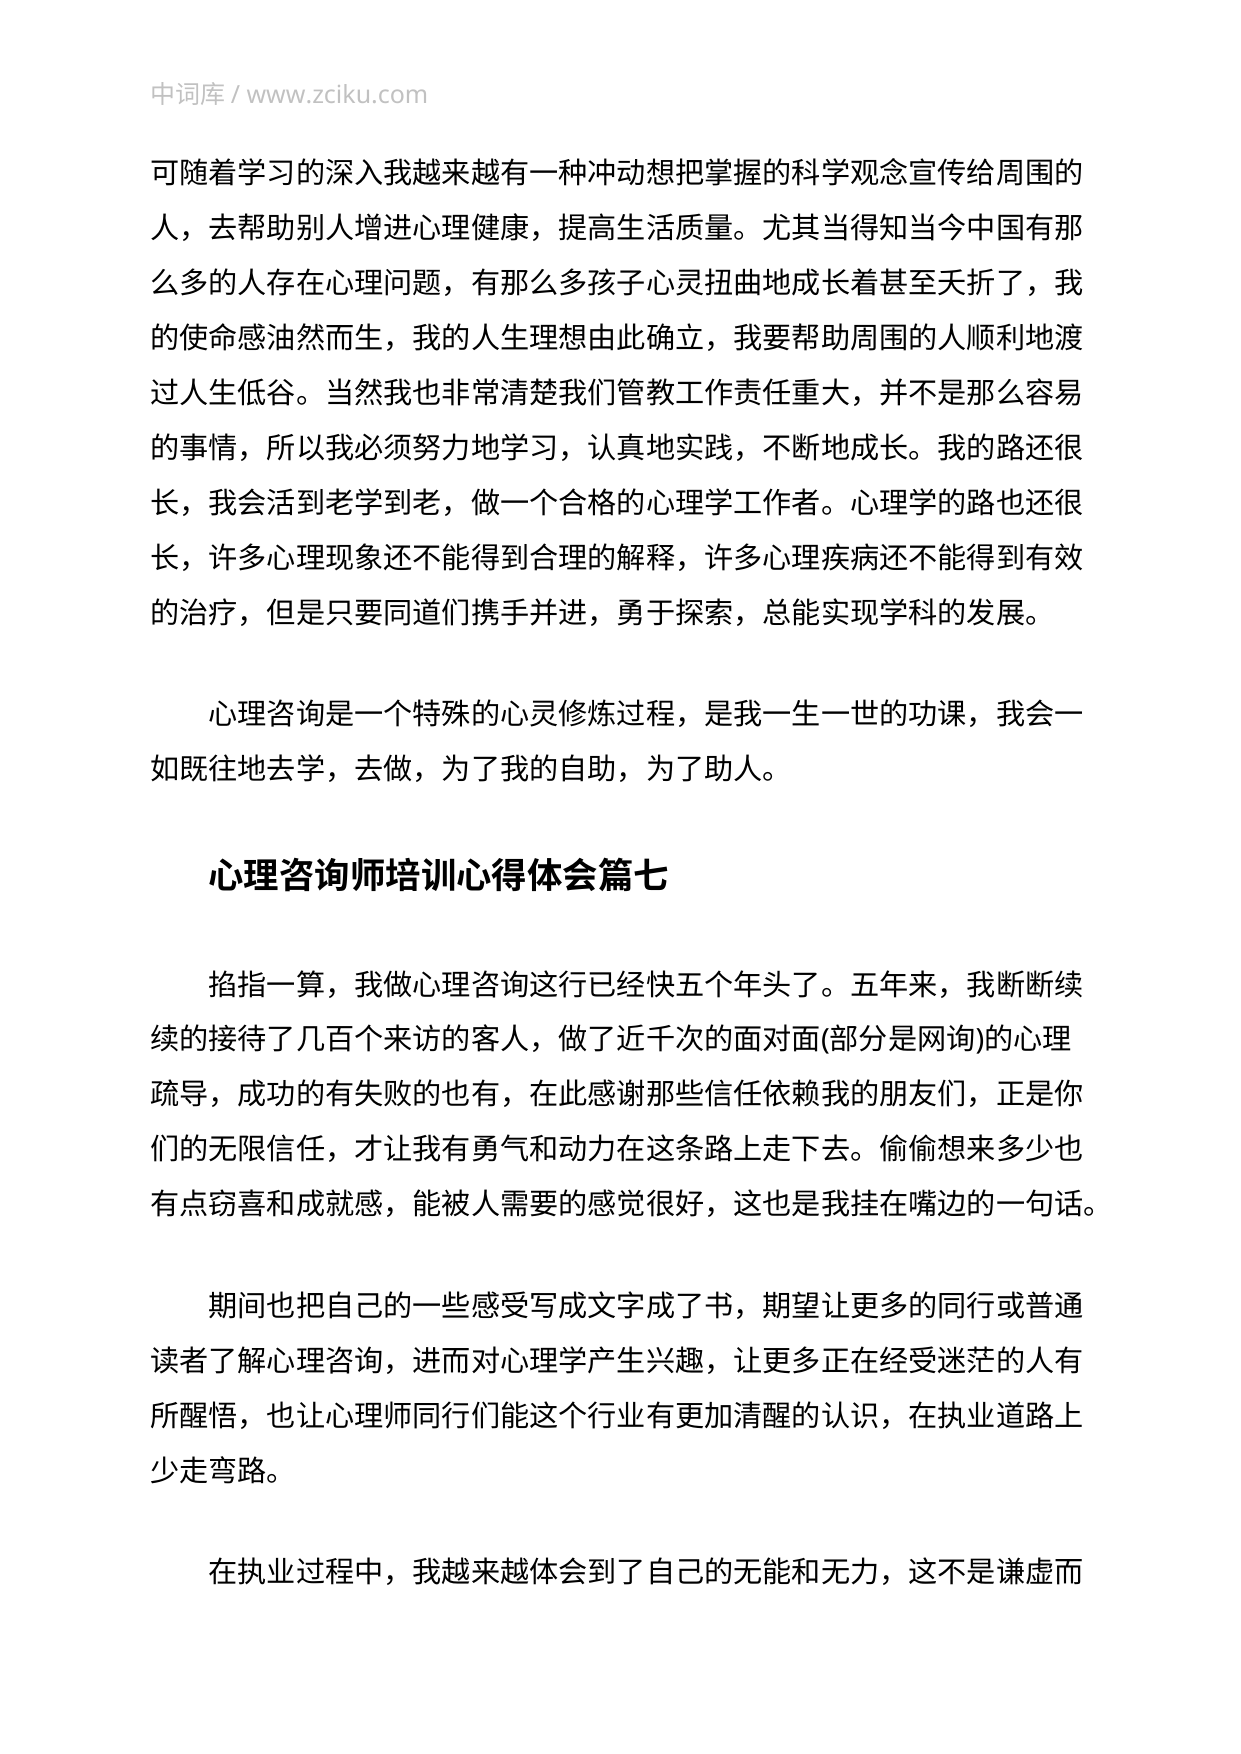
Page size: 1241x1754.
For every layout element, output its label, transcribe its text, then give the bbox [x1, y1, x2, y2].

text 心理咨询是一个特殊的心灵修炼过程，是我一生一世的功课，我会一如既往地去学，去做，为了我的自助，为了助人。 [150, 691, 1090, 788]
text 期间也把自己的一些感受写成文字成了书，期望让更多的同行或普通读者了解心理咨询，进而对心理学产生兴趣，让更多正在经受迷茫的人有所醒悟，也让心理师同行们能这个行业有更加清醒的认识，在执业道路上少走弯路。 [150, 1282, 1090, 1489]
text 掐指一算，我做心理咨询这行已经快五个年头了。五年来，我断断续续的接待了几百个来访的客人，做了近千次的面对面(部分是网询)的心理疏导，成功的有失败的也有，在此感谢那些信任依赖我的朋友们，正是你们的无限信任，才让我有勇气和动力在这条路上走下去。偷偷想来多少也有点窃喜和成就感，能被人需要的感觉很好，这也是我挂在嘴边的一句话。 [150, 961, 1090, 1223]
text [150, 1549, 1090, 1591]
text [150, 150, 1090, 631]
text 心理咨询师培训心得体会篇七 [150, 848, 1090, 899]
